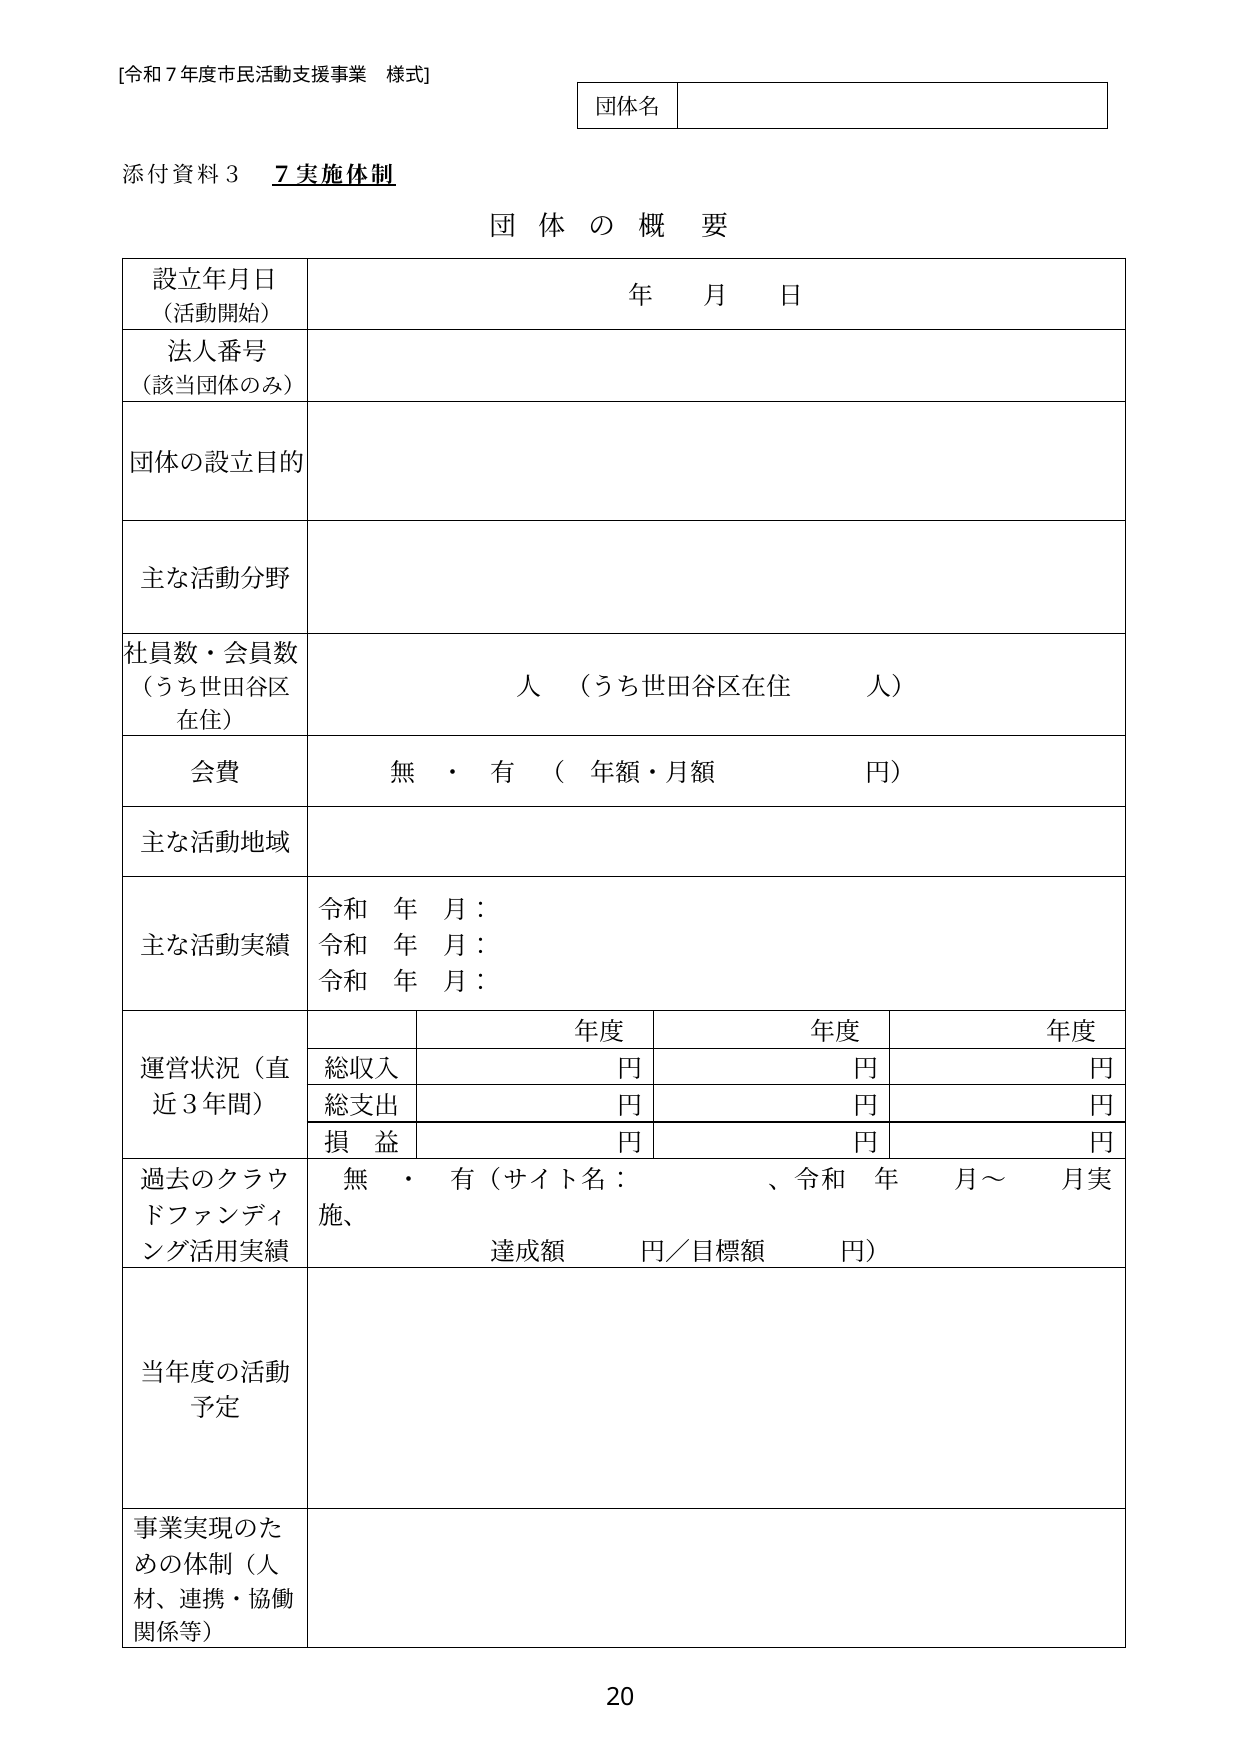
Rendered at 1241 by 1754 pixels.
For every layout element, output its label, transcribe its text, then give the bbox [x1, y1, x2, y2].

table_cell 当年度の活動予定 [123, 1268, 307, 1508]
table_cell 主な活動分野 [123, 521, 307, 632]
table_cell [308, 402, 1125, 520]
table_cell 過去のクラウドファンディング活用実績 [123, 1159, 307, 1267]
table_cell 主な活動実績 [123, 877, 307, 1010]
table_cell [308, 807, 1125, 876]
table_cell 令和 年 月： 令和 年 月： 令和 年 月： [308, 877, 1125, 1010]
table_cell 運営状況（直近３年間） [123, 1011, 307, 1158]
table_cell 総収入 [308, 1049, 416, 1084]
table_cell 事業実現のための体制（人材、連携・協働関係等） [123, 1509, 307, 1647]
table_header 設立年月日 （活動開始） [123, 259, 307, 329]
table_cell 年度 [890, 1011, 1125, 1047]
table_cell 法人番号 （該当団体のみ） [123, 330, 307, 401]
text 団体の概要 [122, 190, 1118, 257]
table_cell 円 [890, 1049, 1125, 1084]
table_cell 無 ・ 有 （ 年額・月額 円） [308, 736, 1125, 806]
table_cell 円 [654, 1123, 889, 1158]
table_cell 円 [890, 1123, 1125, 1158]
table_cell 社員数・会員数（うち世田谷区在住） [123, 634, 307, 735]
table_cell 円 [890, 1085, 1125, 1121]
table_cell 円 [417, 1123, 653, 1158]
table_cell 団体の設立目的 [123, 402, 307, 520]
table_cell 年度 [417, 1011, 653, 1047]
table_cell 円 [654, 1085, 889, 1121]
table_cell 主な活動地域 [123, 807, 307, 876]
table_cell 年度 [654, 1011, 889, 1047]
table_cell [308, 1011, 416, 1047]
text 添付資料３ ７実施体制 [122, 156, 1118, 190]
table_cell 円 [417, 1049, 653, 1084]
table_cell [308, 330, 1125, 401]
table_cell 損 益 [308, 1123, 416, 1158]
table_cell [308, 1509, 1125, 1647]
table_cell [308, 521, 1125, 632]
table_cell 人 （うち世田谷区在住 人） [308, 634, 1125, 735]
table_cell 総支出 [308, 1085, 416, 1121]
table_header 年 月 日 [308, 259, 1125, 329]
table_cell [308, 1268, 1125, 1508]
table_cell 無 ・ 有（サイト名： 、令和 年 月～ 月実施、 達成額 円／目標額 円） [308, 1159, 1125, 1267]
table_cell 会費 [123, 736, 307, 806]
table_cell 円 [654, 1049, 889, 1084]
table_cell 円 [417, 1085, 653, 1121]
